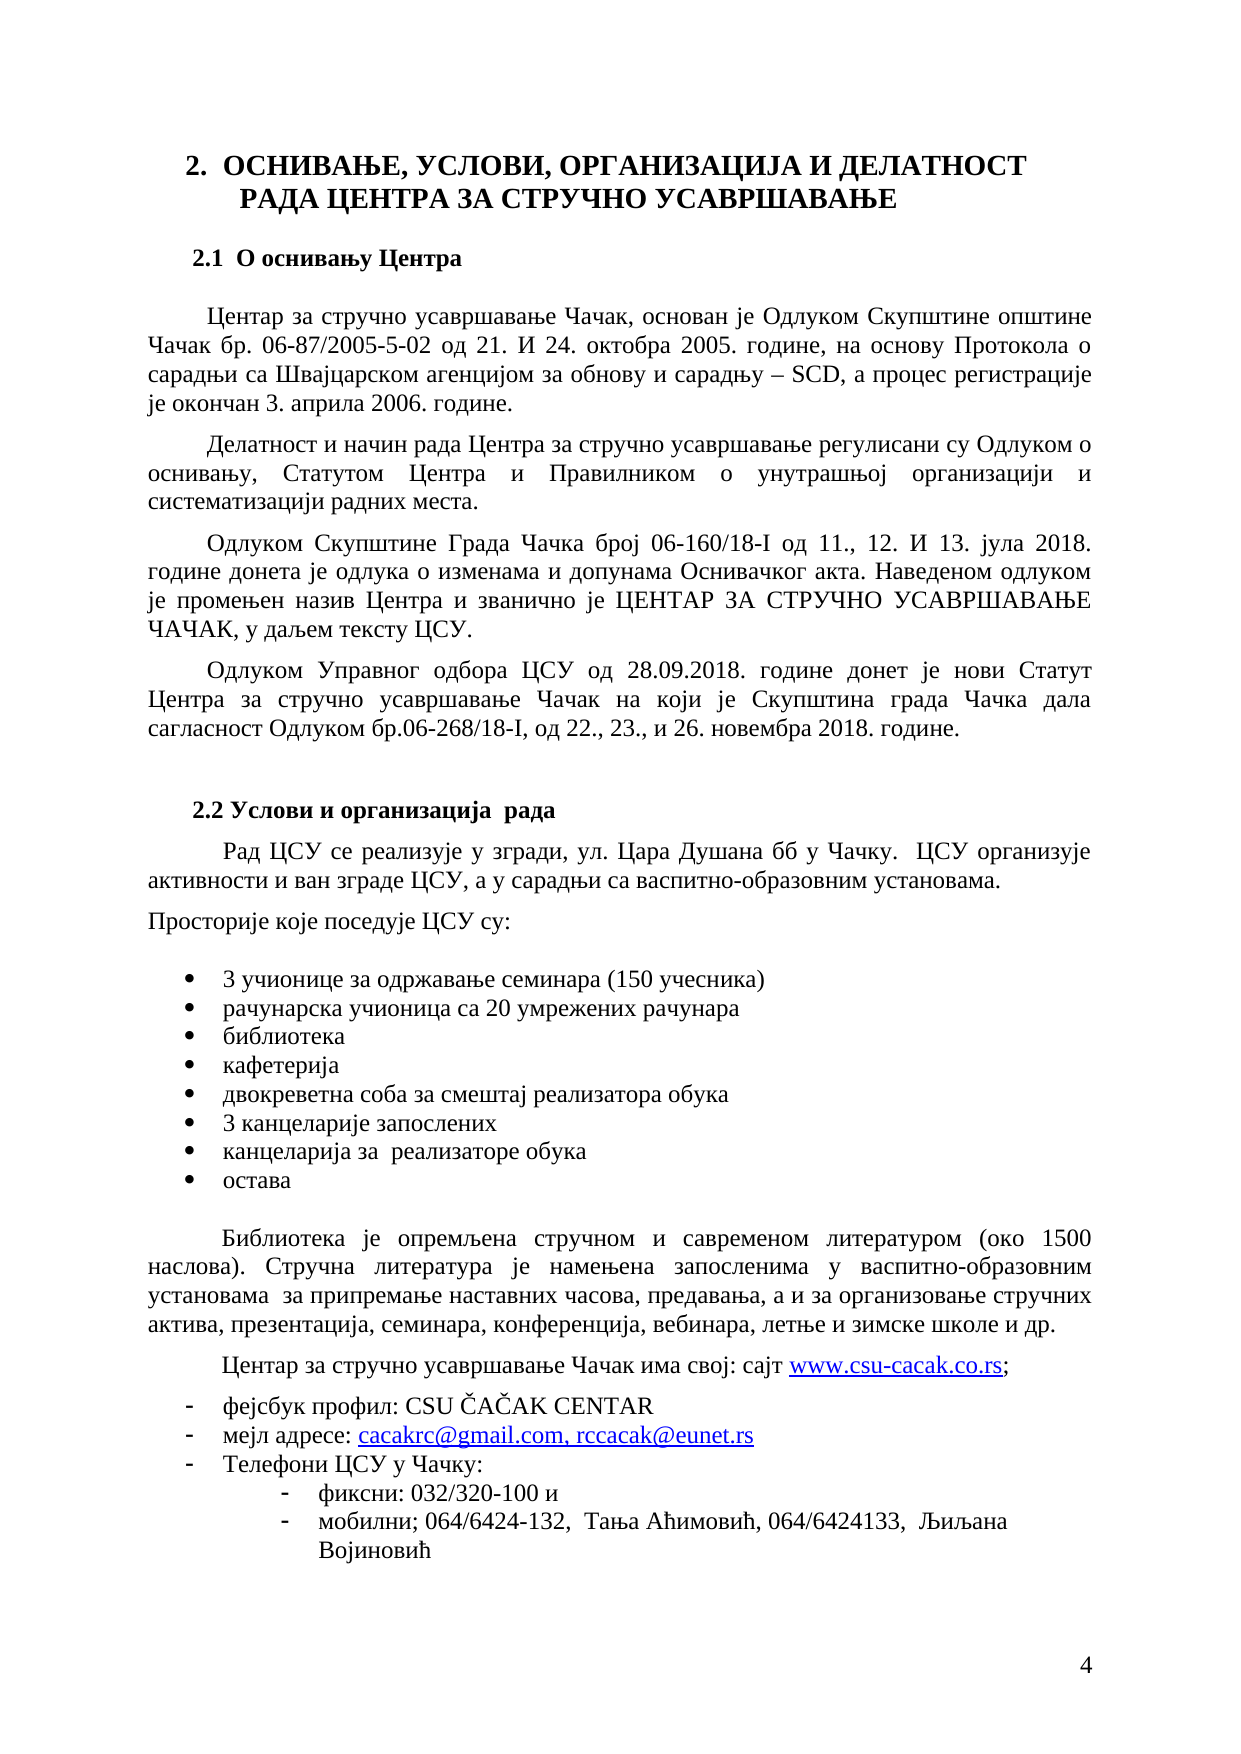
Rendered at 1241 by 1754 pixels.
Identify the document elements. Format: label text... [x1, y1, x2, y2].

list библиотека [185, 1021, 1093, 1050]
list мобилни; 064/6424-132, Тања Аћимовић, 064/6424133, Љиљана Војиновић [281, 1506, 1093, 1564]
subtitle РАДА ЦЕНТРА ЗА СТРУЧНО УСАВРШАВАЊЕ [232, 181, 1093, 215]
text Одлуком Управног одбора ЦСУ од 28.09.2018. године донет је нови Статут Центра за стручно усавршавање Чачак на који је Скупштина града Чачка дала сагласност Одлуком бр.06-268/18-I, од 22., 23., и 26. новембра 2018. године. [148, 655, 1093, 741]
list двокреветна соба за смештај реализатора обука [185, 1079, 1093, 1108]
subtitle ОСНИВАЊЕ, УСЛОВИ, ОРГАНИЗАЦИЈА И ДЕЛАТНОСТ [185, 148, 1093, 181]
subtitle Услови и организација рада [192, 795, 1093, 824]
text Делатност и начин рада Центра за стручно усавршавање регулисани су Одлуком о оснивању, Статутом Центра и Правилником о унутрашњој организацији и систематизацији радних места. [148, 429, 1093, 515]
text Центар за стручно усавршавање Чачак, основан је Одлуком Скупштине општине Чачак бр. 06-87/2005-5-02 од 21. И 24. октобра 2005. године, на основу Протокола о сарадњи са Швајцарском агенцијом за обнову и сарадњу – SCD, a процес регистрације је окончан 3. априла 2006. године. [148, 301, 1093, 416]
list 3 учионице за одржавање семинара (150 учесника) [185, 964, 1093, 993]
text Центар за стручно усавршавање Чачак има свој: сајт www.csu-cacak.co.rs; [148, 1350, 1093, 1379]
list фиксни: 032/320-100 и [281, 1478, 1093, 1506]
text Одлуком Скупштине Града Чачка број 06-160/18-I од 11., 12. И 13. јула 2018. године донета је одлука о изменама и допунама Оснивачког акта. Наведеном одлуком је промењен назив Центра и званично је ЦЕНТАР ЗА СТРУЧНО УСАВРШАВАЊЕ ЧАЧАК, у даљем тексту ЦСУ. [148, 528, 1093, 643]
list Телефони ЦСУ у Чачку: [185, 1449, 1093, 1478]
list фејсбук профил: CSU ČAČAK CENTAR [185, 1391, 1093, 1420]
list кафетерија [185, 1050, 1093, 1079]
list мејл адресе: cacakrc@gmail.com, rccacak@eunet.rs [185, 1420, 1093, 1449]
text Рад ЦСУ се реализује у згради, ул. Цара Душана бб у Чачку. ЦСУ организује активности и ван зграде ЦСУ, а у сарадњи са васпитно-образовним установама. [148, 836, 1093, 894]
list 3 канцеларије запослених [185, 1108, 1093, 1136]
text Просторије које поседује ЦСУ су: [148, 906, 1093, 935]
list канцеларија за реализаторе обука [185, 1136, 1093, 1165]
text Библиотека је опремљена стручном и савременом литературом (око 1500 наслова). Стручна литература је намењена запосленима у васпитно-образовним установама за припремање наставних часова, предавања, а и за организовање стручних актива, презентација, семинара, конференција, вебинара, летње и зимске школе и др. [148, 1223, 1093, 1338]
list рачунарска учионица са 20 умрежених рачунара [185, 993, 1093, 1021]
list остава [185, 1165, 1093, 1194]
subtitle О оснивању Центра [192, 243, 1093, 272]
